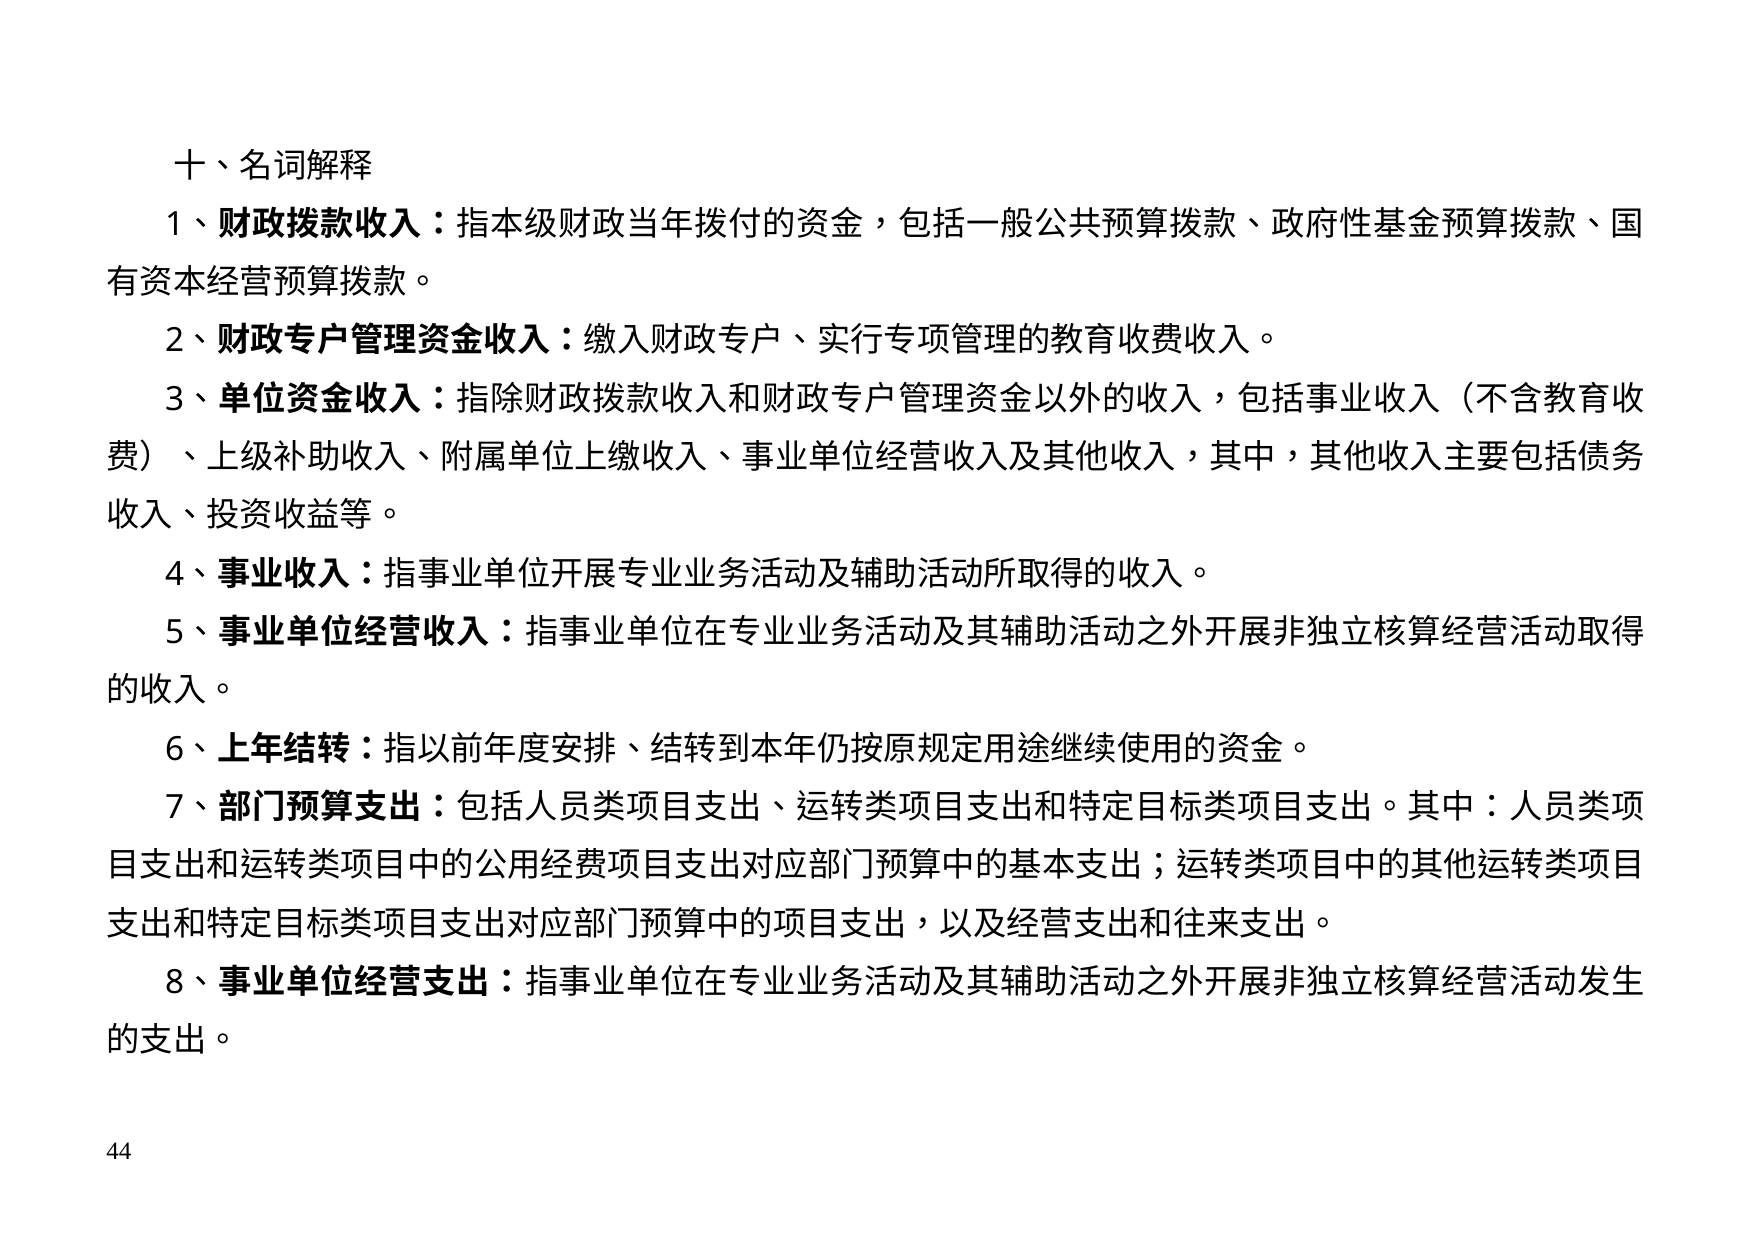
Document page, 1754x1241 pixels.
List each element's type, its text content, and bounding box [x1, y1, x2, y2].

text 6、上年结转：指以前年度安排、结转到本年仍按原规定用途继续使用的资金。 [106, 713, 1648, 772]
text 8、事业单位经营支出：指事业单位在专业业务活动及其辅助活动之外开展非独立核算经营活动发生的支出。 [106, 947, 1648, 1063]
text 2、财政专户管理资金收入：缴入财政专户、实行专项管理的教育收费收入。 [106, 305, 1648, 363]
text 十、名词解释 [106, 142, 1648, 187]
text 5、事业单位经营收入：指事业单位在专业业务活动及其辅助活动之外开展非独立核算经营活动取得的收入。 [106, 597, 1648, 713]
text 3、单位资金收入：指除财政拨款收入和财政专户管理资金以外的收入，包括事业收入（不含教育收费）、上级补助收入、附属单位上缴收入、事业单位经营收入及其他收入，其中，其他收入主要包括债务收入、投资收益等。 [106, 363, 1648, 538]
text 1、财政拨款收入：指本级财政当年拨付的资金，包括一般公共预算拨款、政府性基金预算拨款、国有资本经营预算拨款。 [106, 188, 1648, 305]
text 4、事业收入：指事业单位开展专业业务活动及辅助活动所取得的收入。 [106, 538, 1648, 597]
text 7、部门预算支出：包括人员类项目支出、运转类项目支出和特定目标类项目支出。其中：人员类项目支出和运转类项目中的公用经费项目支出对应部门预算中的基本支出；运转类项目中的其他运转类项目支出和特定目标类项目支出对应部门预算中的项目支出，以及经营支出和往来支出。 [106, 772, 1648, 947]
